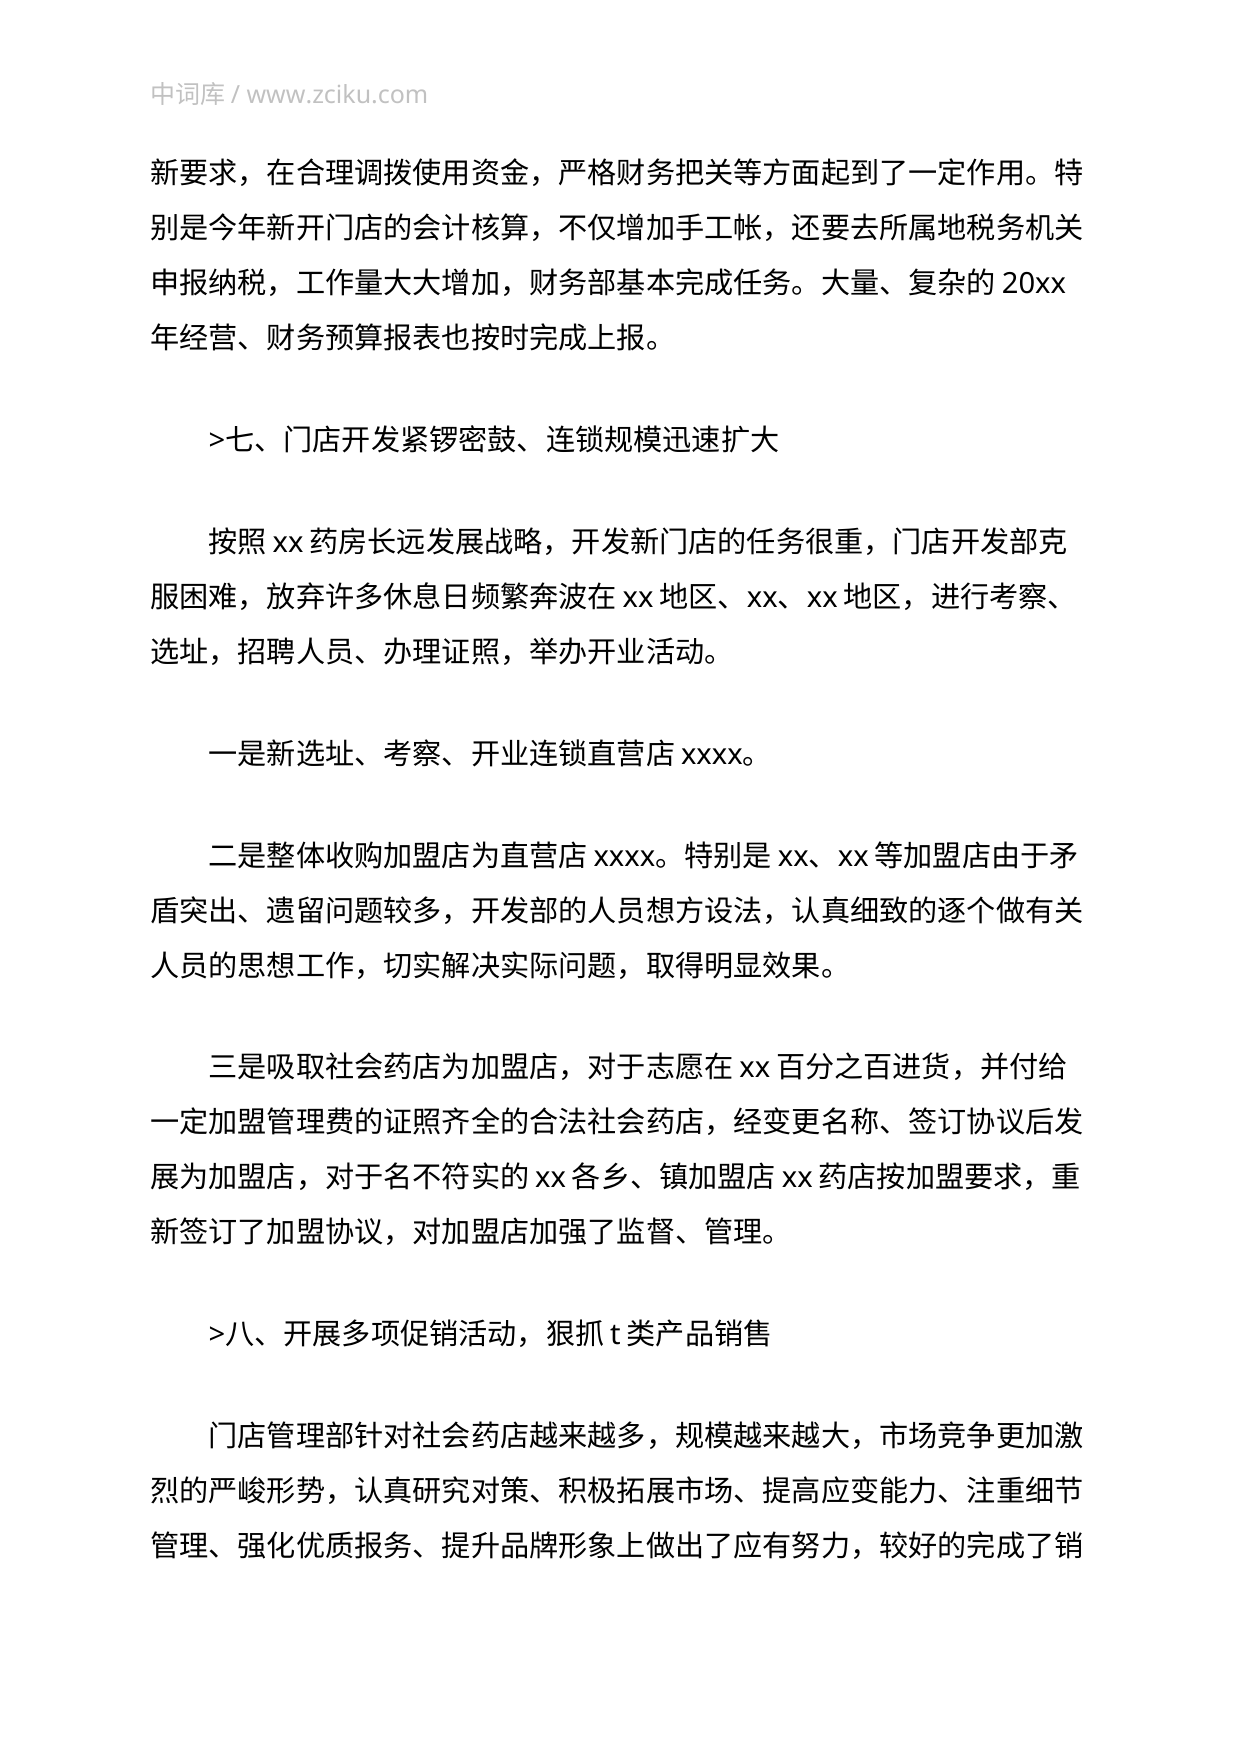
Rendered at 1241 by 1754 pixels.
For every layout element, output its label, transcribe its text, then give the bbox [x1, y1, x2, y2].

text >七、门店开发紧锣密鼓、连锁规模迅速扩大 [150, 417, 1090, 459]
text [150, 150, 1090, 357]
text 一是新选址、考察、开业连锁直营店xxxx。 [150, 730, 1090, 773]
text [150, 1413, 1090, 1565]
text 三是吸取社会药店为加盟店，对于志愿在xx百分之百进货，并付给一定加盟管理费的证照齐全的合法社会药店，经变更名称、签订协议后发展为加盟店，对于名不符实的xx各乡、镇加盟店xx药店按加盟要求，重新签订了加盟协议，对加盟店加强了监督、管理。 [150, 1044, 1090, 1251]
text 按照xx药房长远发展战略，开发新门店的任务很重，门店开发部克服困难，放弃许多休息日频繁奔波在xx地区、xx、xx地区，进行考察、选址，招聘人员、办理证照，举办开业活动。 [150, 518, 1090, 671]
text 二是整体收购加盟店为直营店xxxx。特别是xx、xx等加盟店由于矛盾突出、遗留问题较多，开发部的人员想方设法，认真细致的逐个做有关人员的思想工作，切实解决实际问题，取得明显效果。 [150, 832, 1090, 984]
text >八、开展多项促销活动，狠抓t类产品销售 [150, 1311, 1090, 1353]
